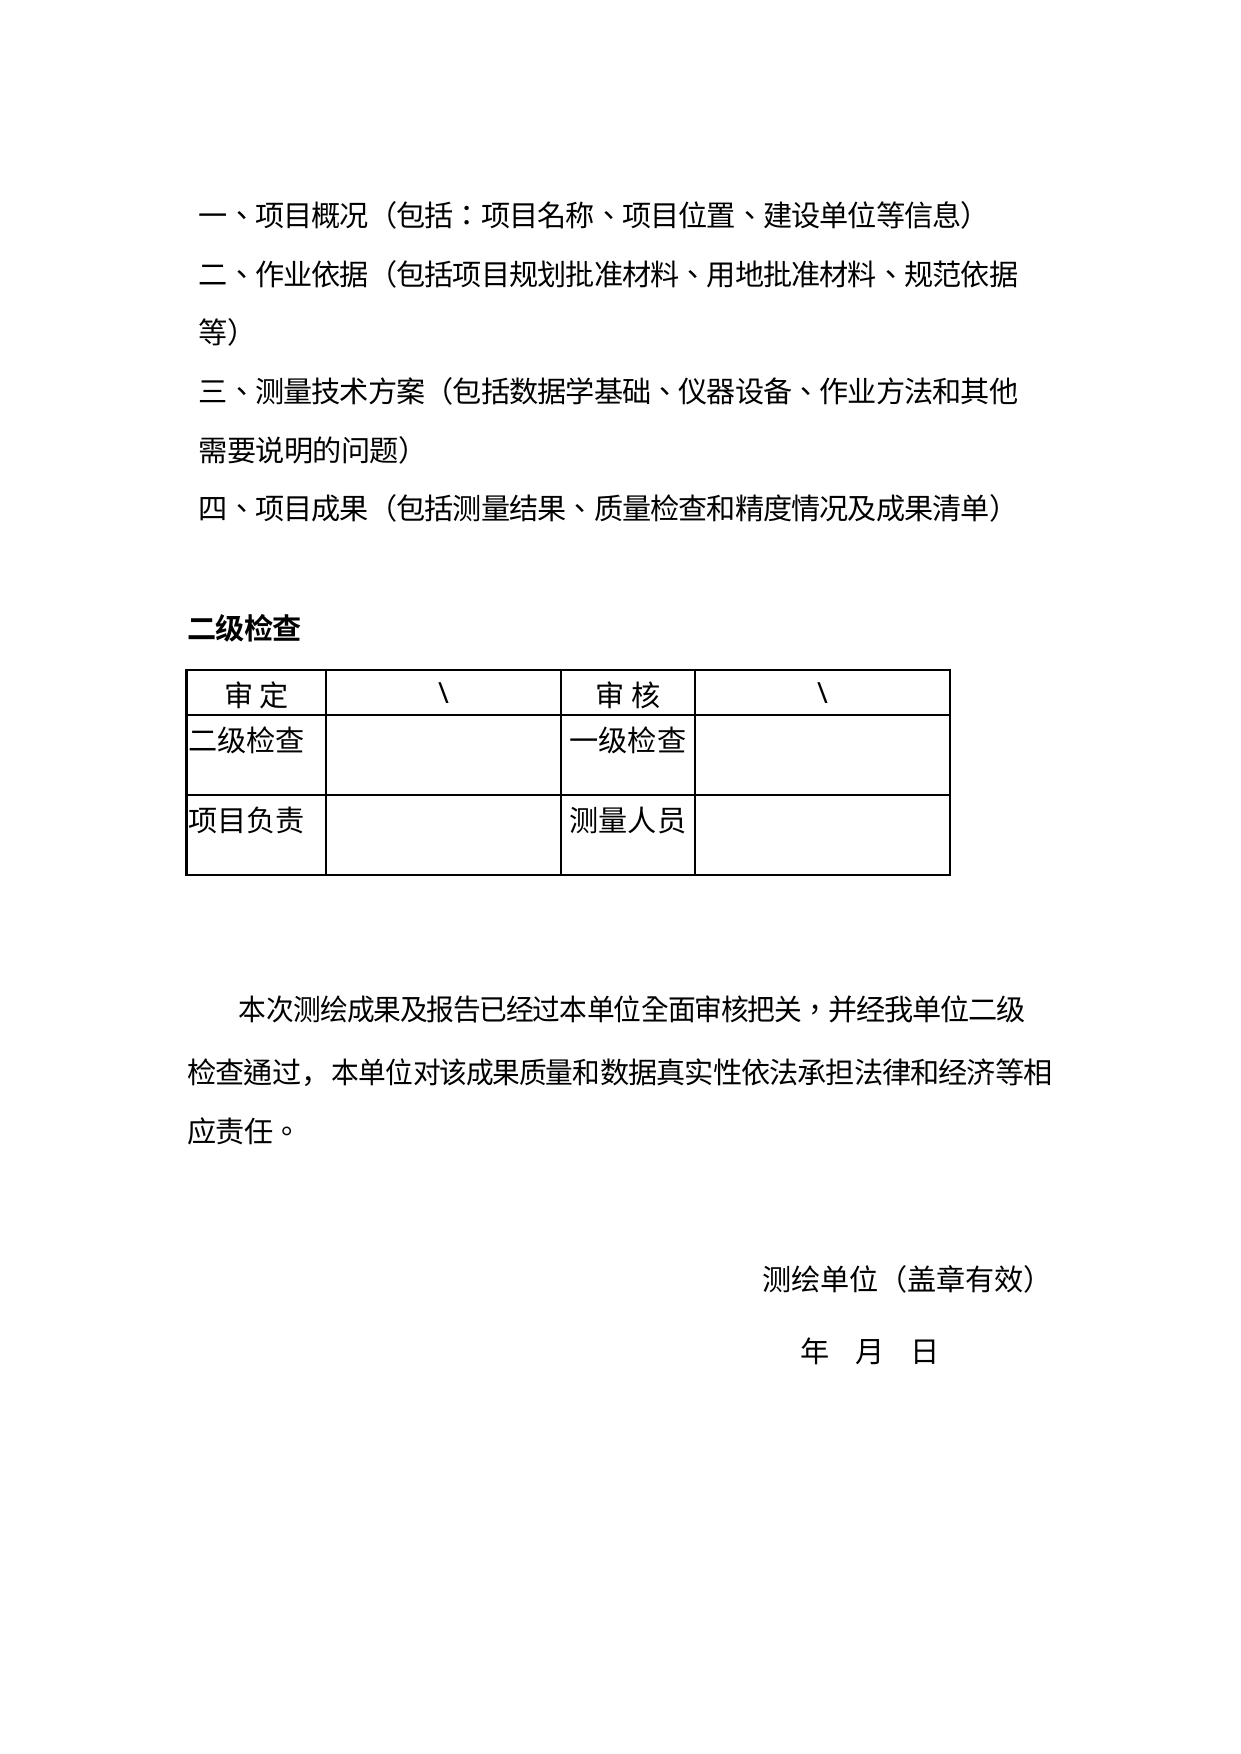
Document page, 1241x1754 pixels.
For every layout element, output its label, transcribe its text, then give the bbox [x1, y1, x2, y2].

table_cell 项目负责 [188, 796, 325, 874]
table_cell [327, 716, 560, 794]
text 年 月 日 [187, 1328, 1053, 1371]
table_cell [696, 716, 949, 794]
table_cell 一级检查 [562, 716, 694, 794]
table_cell [696, 796, 949, 874]
table_header 审 核 [562, 671, 694, 714]
table_header \ [327, 671, 560, 714]
table_header 审 定 [188, 671, 325, 714]
text 测绘单位（盖章有效） [187, 1256, 1053, 1299]
table_cell 测量人员 [562, 796, 694, 874]
table_cell [327, 796, 560, 874]
table_header \ [696, 671, 949, 714]
table_cell 二级检查 [188, 716, 325, 794]
text 二级检查 [187, 606, 1025, 648]
text 本次测绘成果及报告已经过本单位全面审核把关，并经我单位二级检查通过，本单位对该成果质量和数据真实性依法承担法律和经济等相应责任。 [187, 987, 1053, 1151]
text 一、项目概况（包括：项目名称、项目位置、建设单位等信息） 二、作业依据（包括项目规划批准材料、用地批准材料、规范依据等） 三、测量技术方案（包括数据学基础、仪器设备、作业方法和其他需要说明的问题） 四、项目成果（包括测量结果、质量检查和精度情况及成果清单） [199, 195, 1025, 528]
